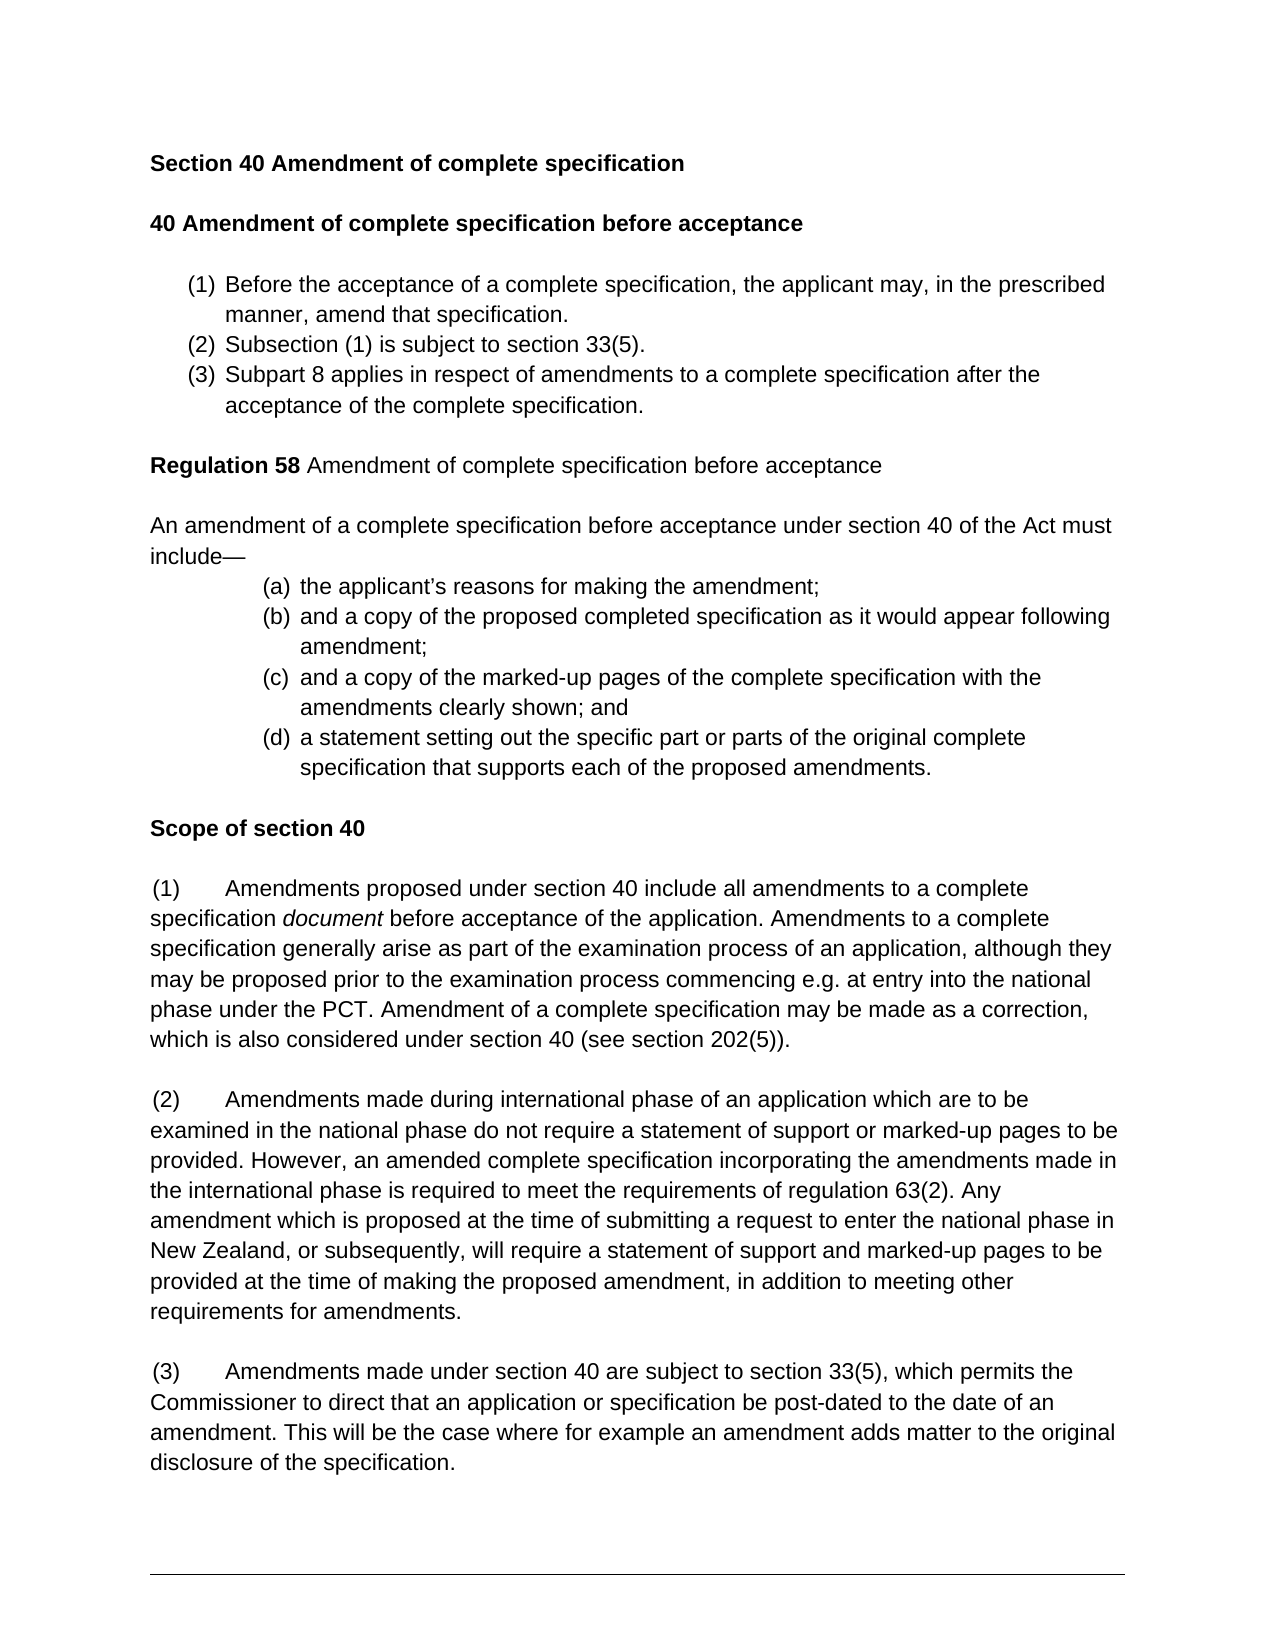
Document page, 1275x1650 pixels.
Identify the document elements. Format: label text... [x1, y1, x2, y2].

list Before the acceptance of a complete specification, the applicant may, in the prescribed manner, amend that specification. [187, 271, 1125, 327]
list Amendments proposed under section 40 include all amendments to a complete specification document before acceptance of the application. Amendments to a complete specification generally arise as part of the examination process of an application, although they may be proposed prior to the examination process commencing e.g. at entry into the national phase under the PCT. Amendment of a complete specification may be made as a correction, which is also considered under section 40 (see section 202(5)). [150, 875, 1125, 1052]
text Section 40 Amendment of complete specification [150, 150, 1125, 176]
list the applicant’s reasons for making the amendment; [262, 573, 1125, 599]
list Amendments made under section 40 are subject to section 33(5), which permits the Commissioner to direct that an application or specification be post-dated to the date of an amendment. This will be the case where for example an amendment adds matter to the original disclosure of the specification. [150, 1358, 1125, 1475]
text 40 Amendment of complete specification before acceptance [150, 210, 1125, 237]
list a statement setting out the specific part or parts of the original complete specification that supports each of the proposed amendments. [262, 724, 1125, 781]
text Scope of section 40 [150, 814, 1125, 841]
list Subsection (1) is subject to section 33(5). [187, 331, 1125, 358]
text An amendment of a complete specification before acceptance under section 40 of the Act must include— [150, 512, 1125, 569]
text Regulation 58 Amendment of complete specification before acceptance [150, 452, 1125, 478]
list and a copy of the marked-up pages of the complete specification with the amendments clearly shown; and [262, 663, 1125, 720]
list Subpart 8 applies in respect of amendments to a complete specification after the acceptance of the complete specification. [187, 361, 1125, 418]
list and a copy of the proposed completed specification as it would appear following amendment; [262, 603, 1125, 660]
list Amendments made during international phase of an application which are to be examined in the national phase do not require a statement of support or marked-up pages to be provided. However, an amended complete specification incorporating the amendments made in the international phase is required to meet the requirements of regulation 63(2). Any amendment which is proposed at the time of submitting a request to enter the national phase in New Zealand, or subsequently, will require a statement of support and marked-up pages to be provided at the time of making the proposed amendment, in addition to meeting other requirements for amendments. [150, 1086, 1125, 1324]
